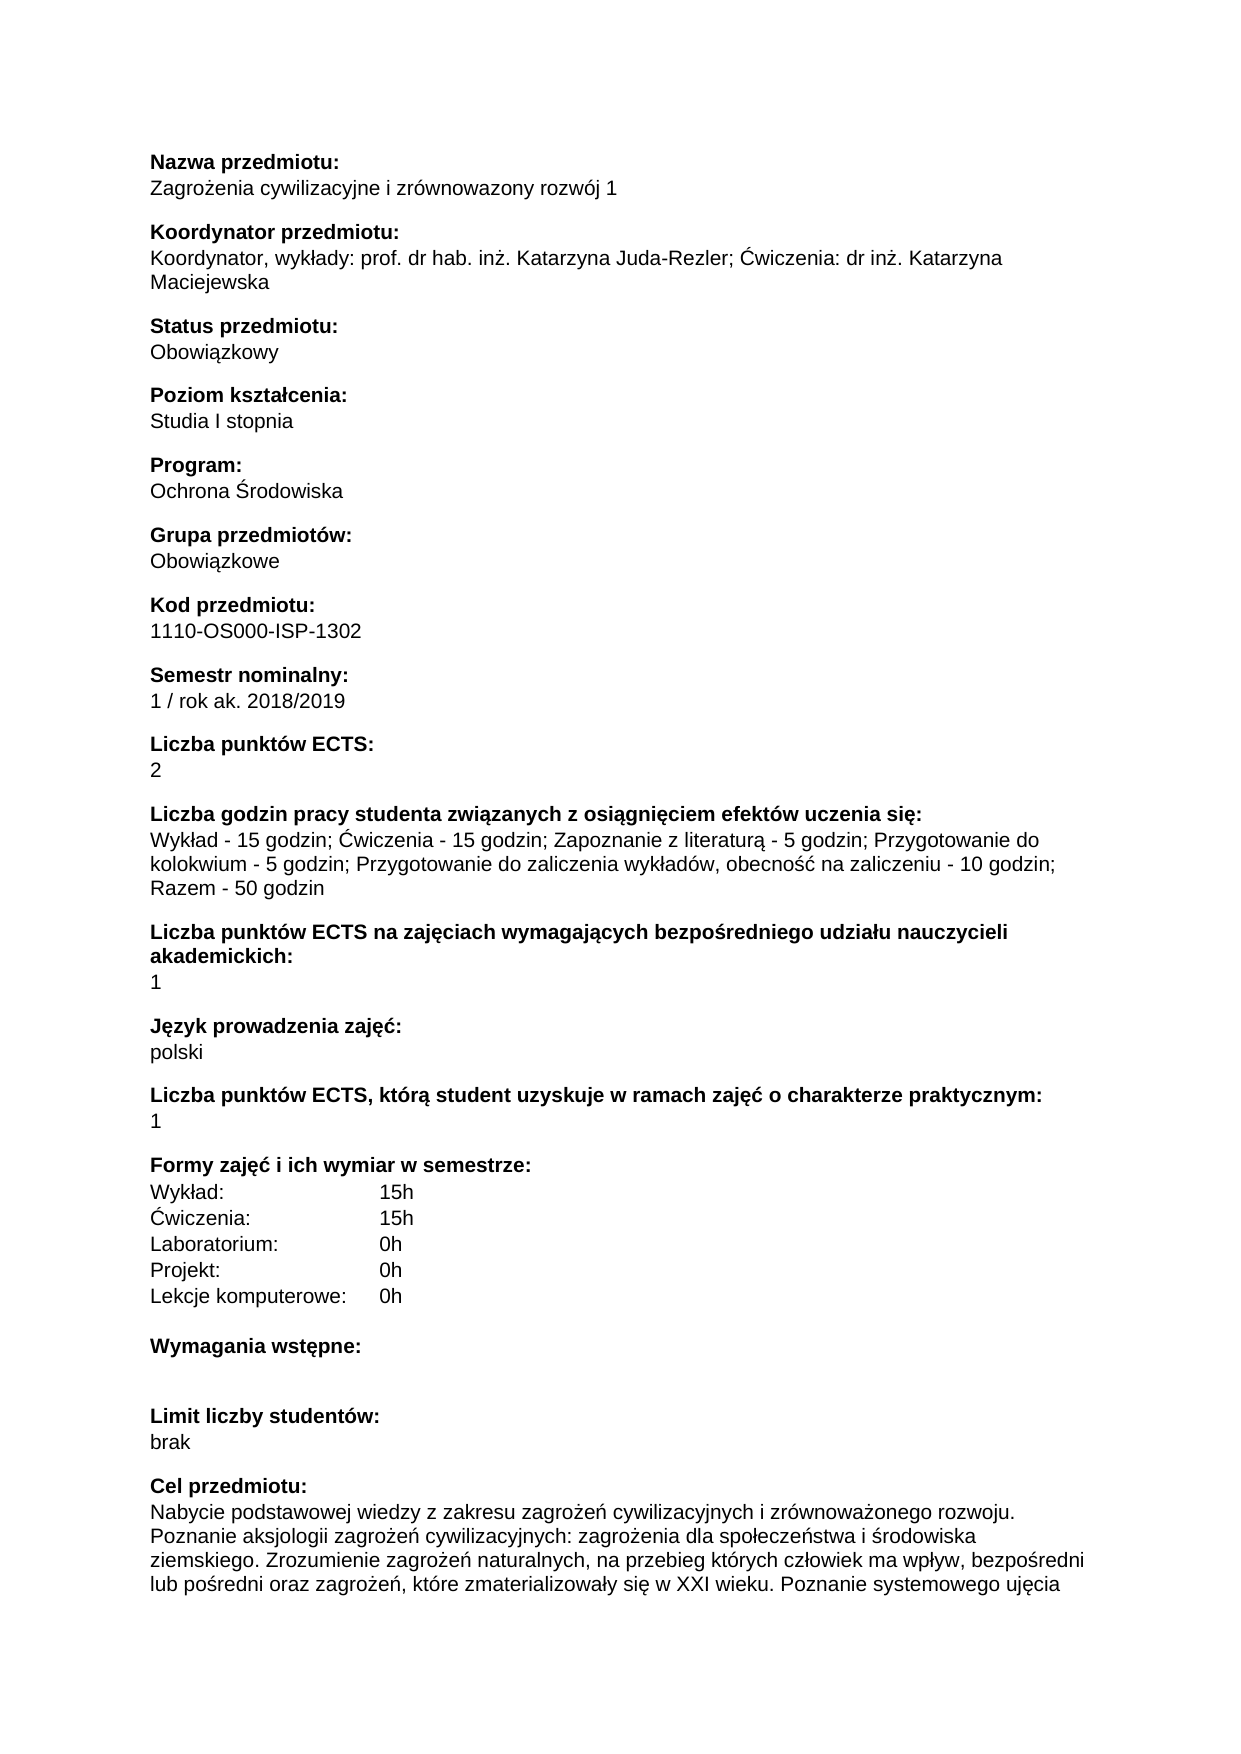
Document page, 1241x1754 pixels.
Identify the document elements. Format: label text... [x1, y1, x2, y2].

text Liczba punktów ECTS: [150, 732, 1090, 756]
text Wymagania wstępne: [150, 1334, 1090, 1358]
text Koordynator przedmiotu: [150, 220, 1090, 244]
text Obowiązkowe [150, 549, 1090, 573]
table_cell Ćwiczenia: [140, 1206, 367, 1230]
text Liczba punktów ECTS, którą student uzyskuje w ramach zajęć o charakterze praktycznym: [150, 1083, 1090, 1107]
text polski [150, 1039, 1090, 1063]
table_cell Lekcje komputerowe: [140, 1284, 367, 1308]
text Poziom kształcenia: [150, 383, 1090, 407]
text Kod przedmiotu: [150, 593, 1090, 617]
text 1 / rok ak. 2018/2019 [150, 688, 1090, 712]
text Liczba punktów ECTS na zajęciach wymagających bezpośredniego udziału nauczycieli akademickich: [150, 920, 1090, 968]
text Status przedmiotu: [150, 313, 1090, 337]
text Liczba godzin pracy studenta związanych z osiągnięciem efektów uczenia się: [150, 802, 1090, 826]
text Język prowadzenia zajęć: [150, 1013, 1090, 1037]
text Cel przedmiotu: [150, 1473, 1090, 1497]
table_cell 0h [369, 1282, 597, 1308]
table_cell Projekt: [140, 1258, 367, 1282]
text Grupa przedmiotów: [150, 523, 1090, 547]
text Obowiązkowy [150, 339, 1090, 363]
text 1 [150, 970, 1090, 994]
text Limit liczby studentów: [150, 1404, 1090, 1428]
text 2 [150, 758, 1090, 782]
text Zagrożenia cywilizacyjne i zrównowazony rozwój 1 [150, 176, 1090, 200]
table_header Wykład: [140, 1180, 367, 1204]
text Formy zajęć i ich wymiar w semestrze: [150, 1153, 1090, 1177]
table_header 15h [369, 1180, 597, 1204]
text Semestr nominalny: [150, 662, 1090, 686]
table_cell 0h [369, 1230, 597, 1256]
text 1 [150, 1109, 1090, 1133]
table_cell 0h [369, 1256, 597, 1282]
text Program: [150, 453, 1090, 477]
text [150, 1499, 1090, 1595]
text Koordynator, wykłady: prof. dr hab. inż. Katarzyna Juda-Rezler; Ćwiczenia: dr inż. Katarzyna Maciejewska [150, 246, 1090, 294]
text Ochrona Środowiska [150, 479, 1090, 503]
table_cell 15h [369, 1204, 597, 1230]
text Wykład - 15 godzin; Ćwiczenia - 15 godzin; Zapoznanie z literaturą - 5 godzin; Przygotowanie do kolokwium - 5 godzin; Przygotowanie do zaliczenia wykładów, obecność na zaliczeniu - 10 godzin; Razem - 50 godzin [150, 828, 1090, 900]
text Nazwa przedmiotu: [150, 150, 1090, 174]
text Studia I stopnia [150, 409, 1090, 433]
text 1110-OS000-ISP-1302 [150, 619, 1090, 643]
text brak [150, 1430, 1090, 1454]
table_cell Laboratorium: [140, 1232, 367, 1256]
